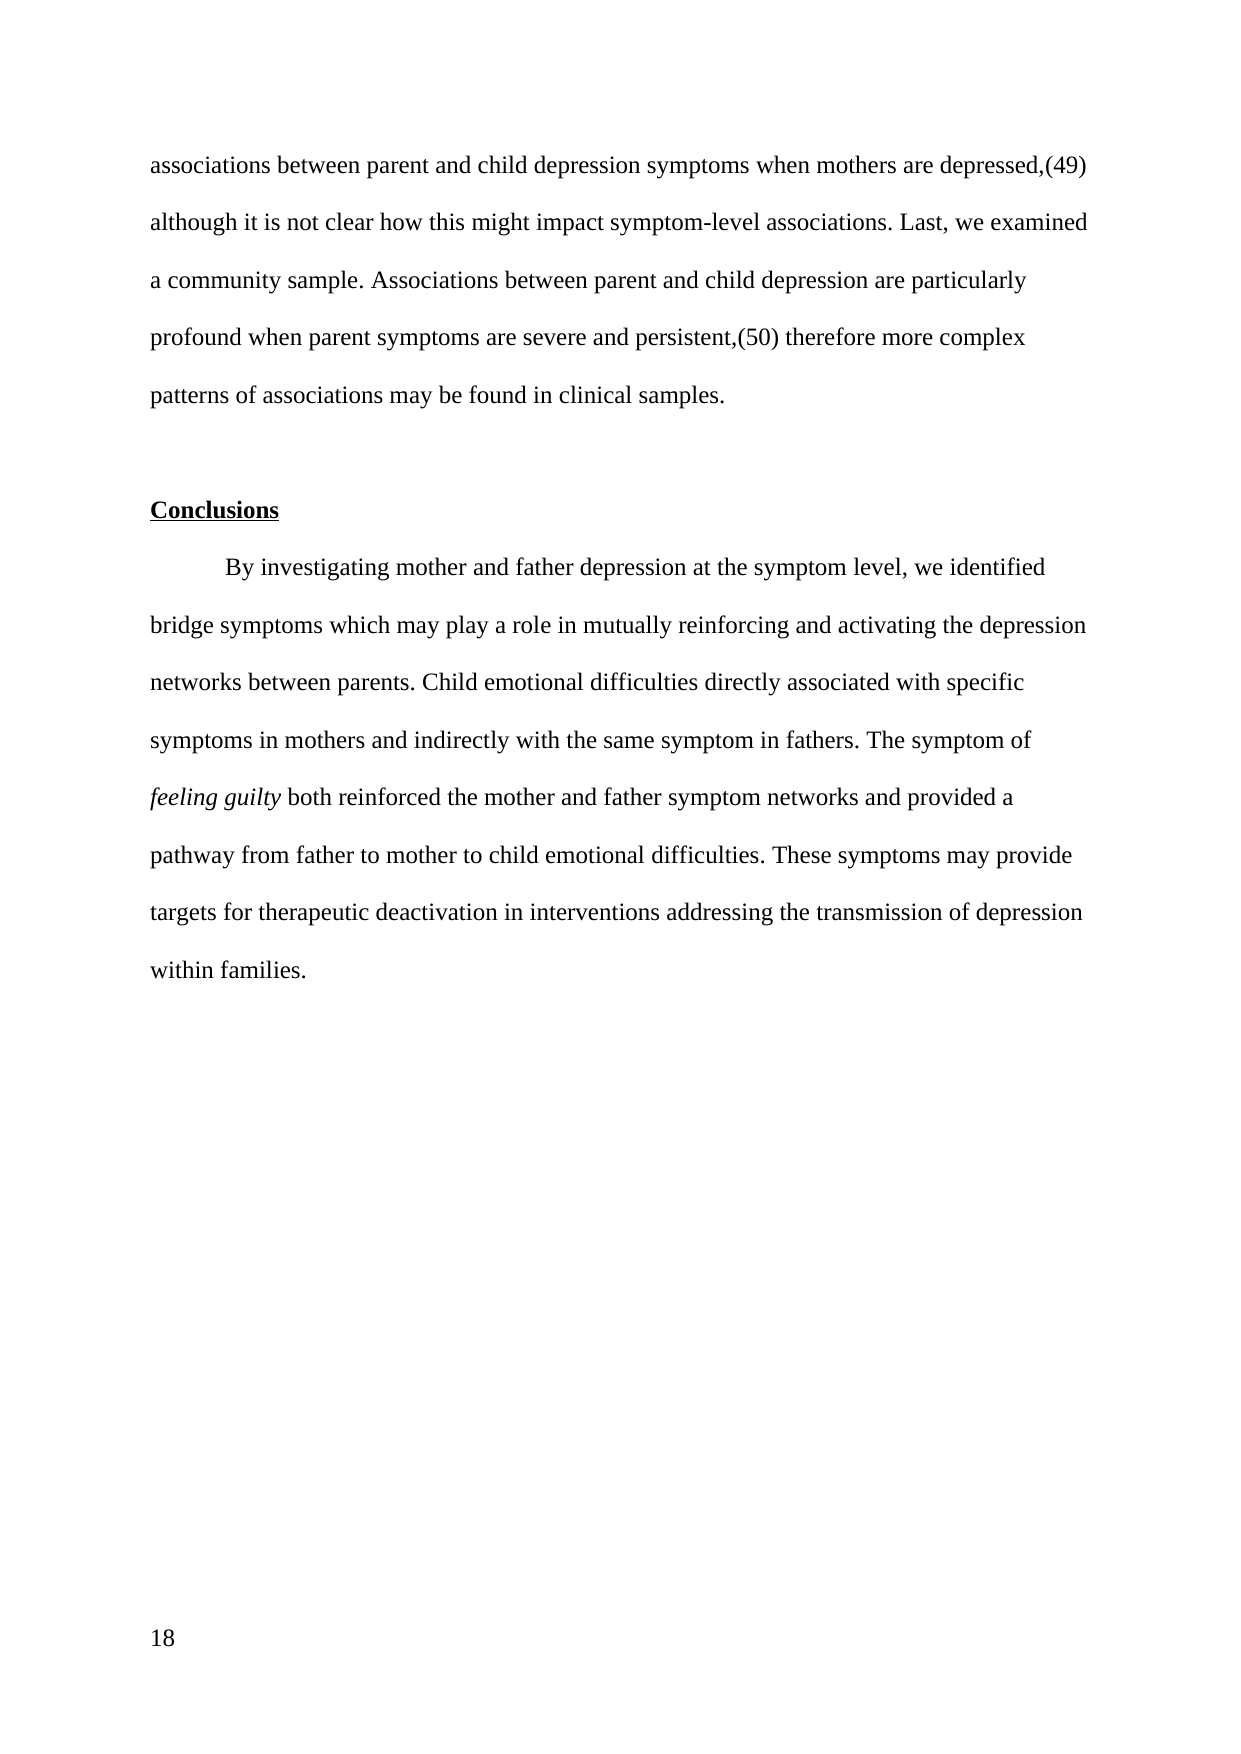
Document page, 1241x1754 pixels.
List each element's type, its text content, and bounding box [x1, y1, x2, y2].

text Conclusions [150, 495, 1090, 524]
text By investigating mother and father depression at the symptom level, we identified bridge symptoms which may play a role in mutually reinforcing and activating the depression networks between parents. Child emotional difficulties directly associated with specific symptoms in mothers and indirectly with the same symptom in fathers. The symptom of feeling guilty both reinforced the mother and father symptom networks and provided a pathway from father to mother to child emotional difficulties. These symptoms may provide targets for therapeutic deactivation in interventions addressing the transmission of depression within families. [150, 552, 1090, 984]
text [150, 150, 1090, 409]
